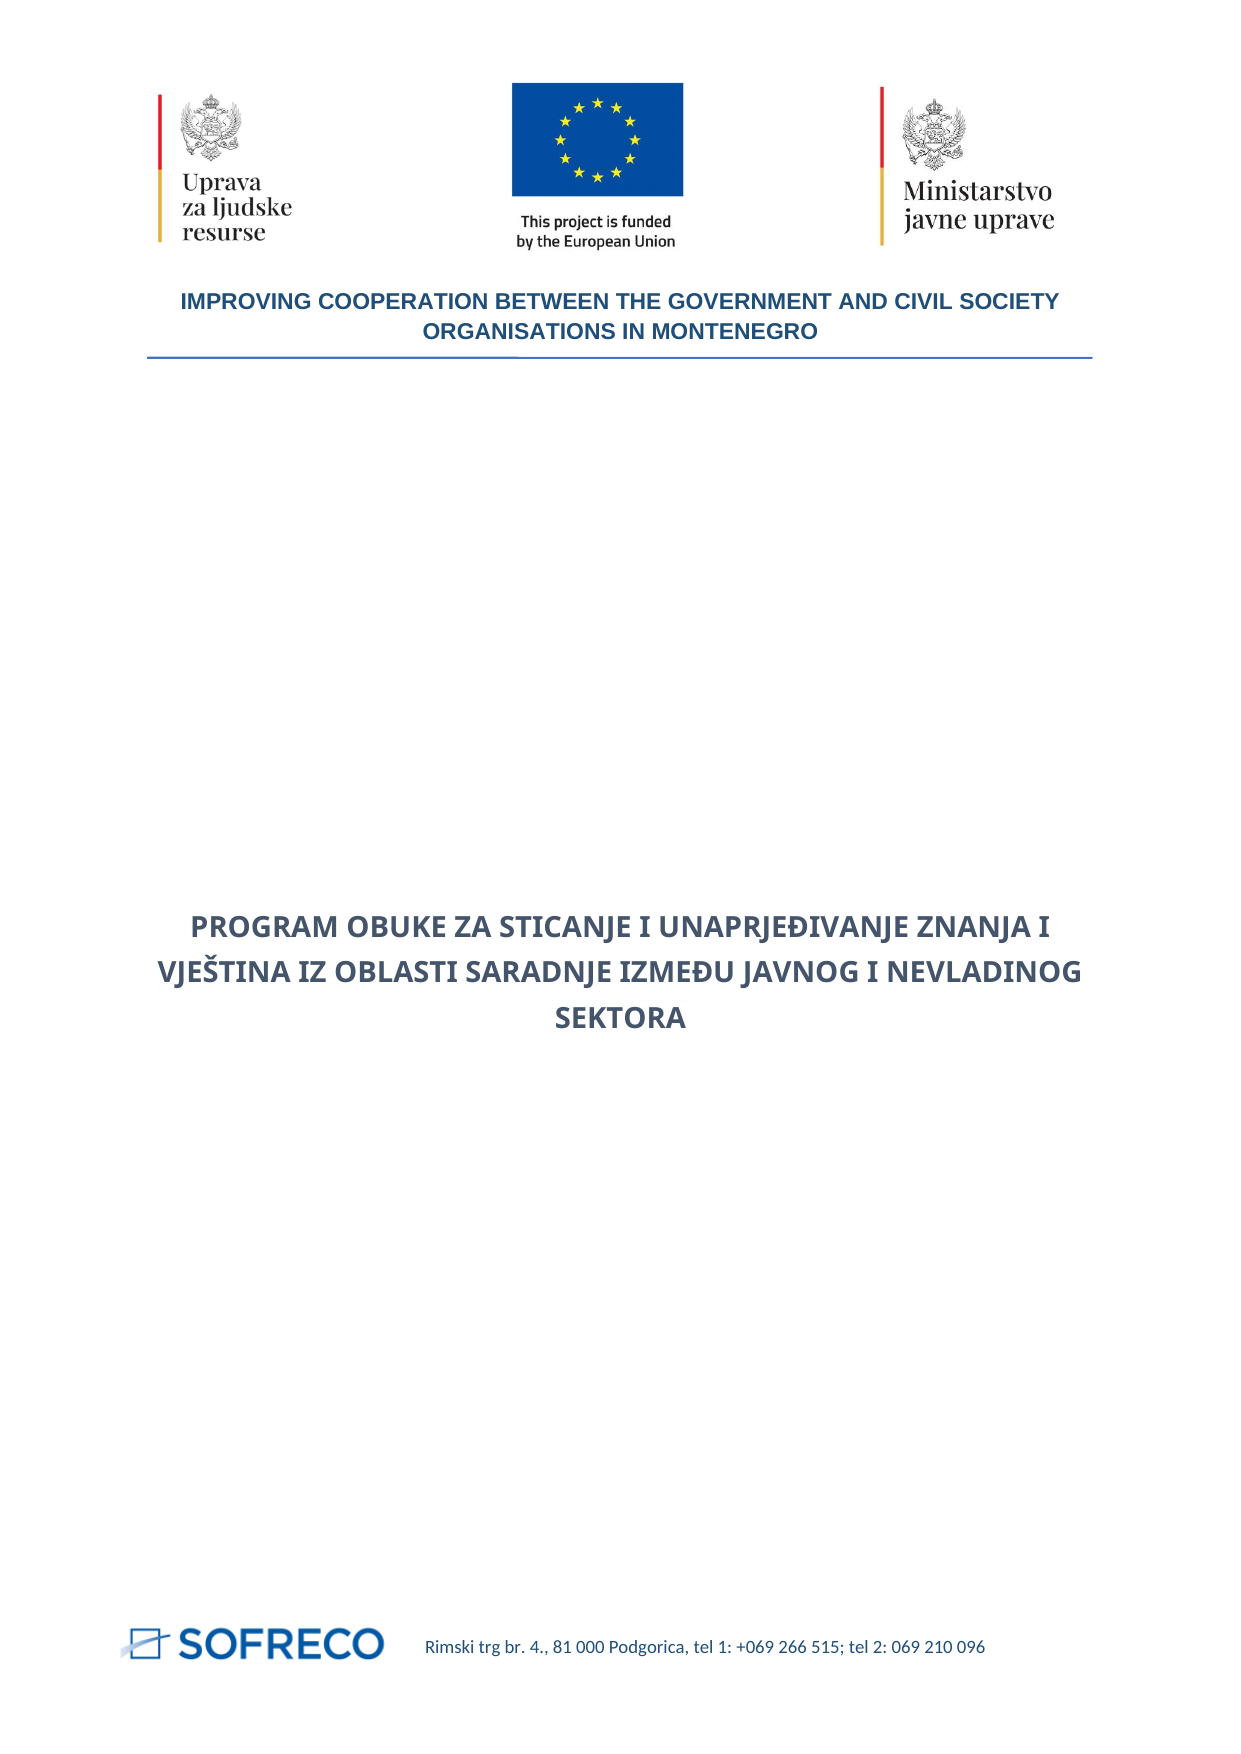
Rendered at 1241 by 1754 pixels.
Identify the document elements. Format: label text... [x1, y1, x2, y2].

picture [510, 81, 686, 253]
text PROGRAM OBUKE ZA STICANJE I UNAPRJEĐIVANJE ZNANJA I VJEŠTINA IZ OBLASTI SARADNJE IZMEĐU JAVNOG I NEVLADINOG SEKTORA [150, 906, 1090, 1037]
picture [877, 76, 1057, 253]
picture [153, 82, 299, 253]
picture [113, 1623, 390, 1671]
